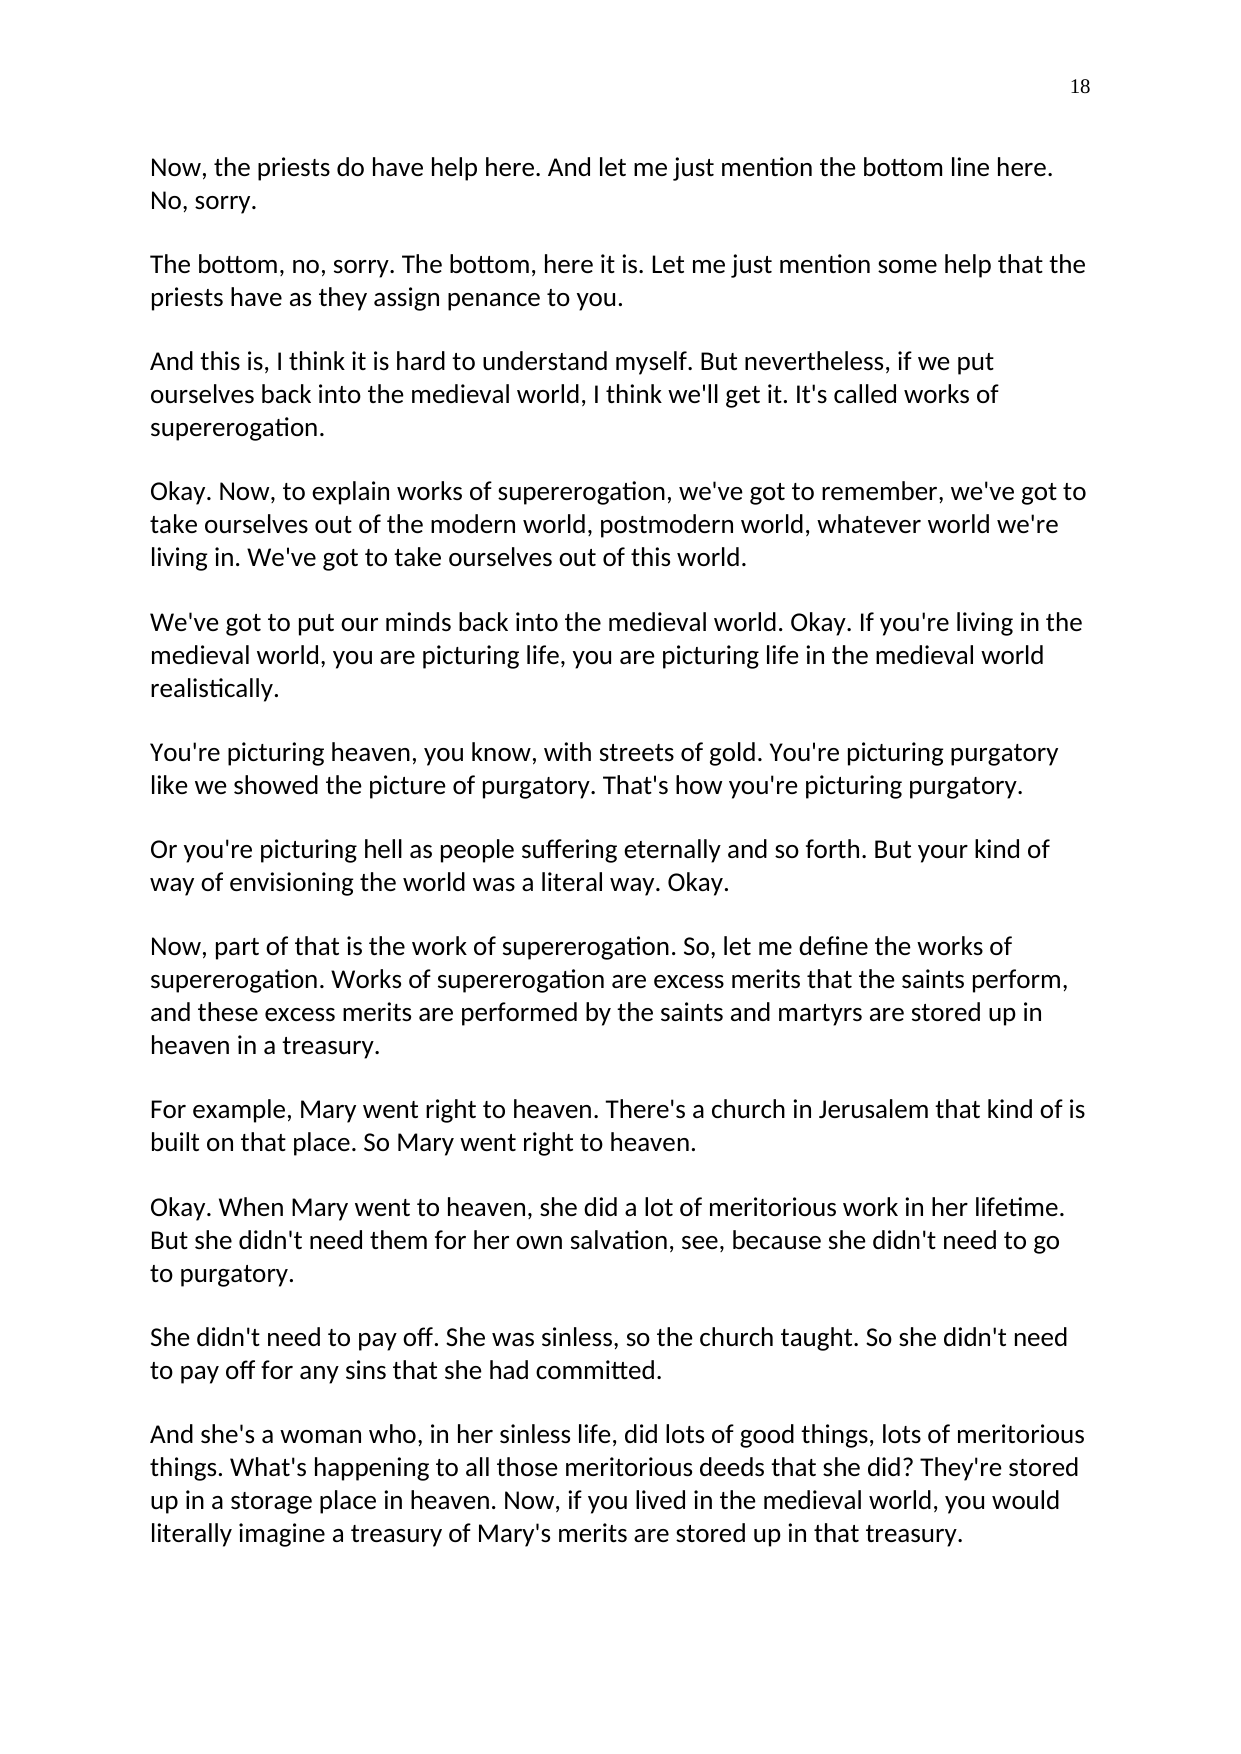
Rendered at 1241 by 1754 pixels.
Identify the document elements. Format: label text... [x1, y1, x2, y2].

text And she's a woman who, in her sinless life, did lots of good things, lots of meritorious things. What's happening to all those meritorious deeds that she did? They're stored up in a storage place in heaven. Now, if you lived in the medieval world, you would literally imagine a treasury of Mary's merits are stored up in that treasury. [150, 1417, 1090, 1549]
text Okay. When Mary went to heaven, she did a lot of meritorious work in her lifetime. But she didn't need them for her own salvation, see, because she didn't need to go to purgatory. [150, 1190, 1090, 1289]
text The bottom, no, sorry. The bottom, here it is. Let me just mention some help that the priests have as they assign penance to you. [150, 247, 1090, 313]
text For example, Mary went right to heaven. There's a church in Jerusalem that kind of is built on that place. So Mary went right to heaven. [150, 1093, 1090, 1159]
text We've got to put our minds back into the medieval world. Okay. If you're living in the medieval world, you are picturing life, you are picturing life in the medieval world realistically. [150, 605, 1090, 704]
text You're picturing heaven, you know, with streets of gold. You're picturing purgatory like we showed the picture of purgatory. That's how you're picturing purgatory. [150, 735, 1090, 801]
text And this is, I think it is hard to understand myself. But nevertheless, if we put ourselves back into the medieval world, I think we'll get it. It's called works of supererogation. [150, 344, 1090, 443]
text Now, part of that is the work of supererogation. So, let me define the works of supererogation. Works of supererogation are excess merits that the saints perform, and these excess merits are performed by the saints and martyrs are stored up in heaven in a treasury. [150, 929, 1090, 1061]
text Now, the priests do have help here. And let me just mention the bottom line here. No, sorry. [150, 150, 1090, 216]
text She didn't need to pay off. She was sinless, so the church taught. So she didn't need to pay off for any sins that she had committed. [150, 1320, 1090, 1386]
text Or you're picturing hell as people suffering eternally and so forth. But your kind of way of envisioning the world was a literal way. Okay. [150, 832, 1090, 898]
text Okay. Now, to explain works of supererogation, we've got to remember, we've got to take ourselves out of the modern world, postmodern world, whatever world we're living in. We've got to take ourselves out of this world. [150, 474, 1090, 574]
